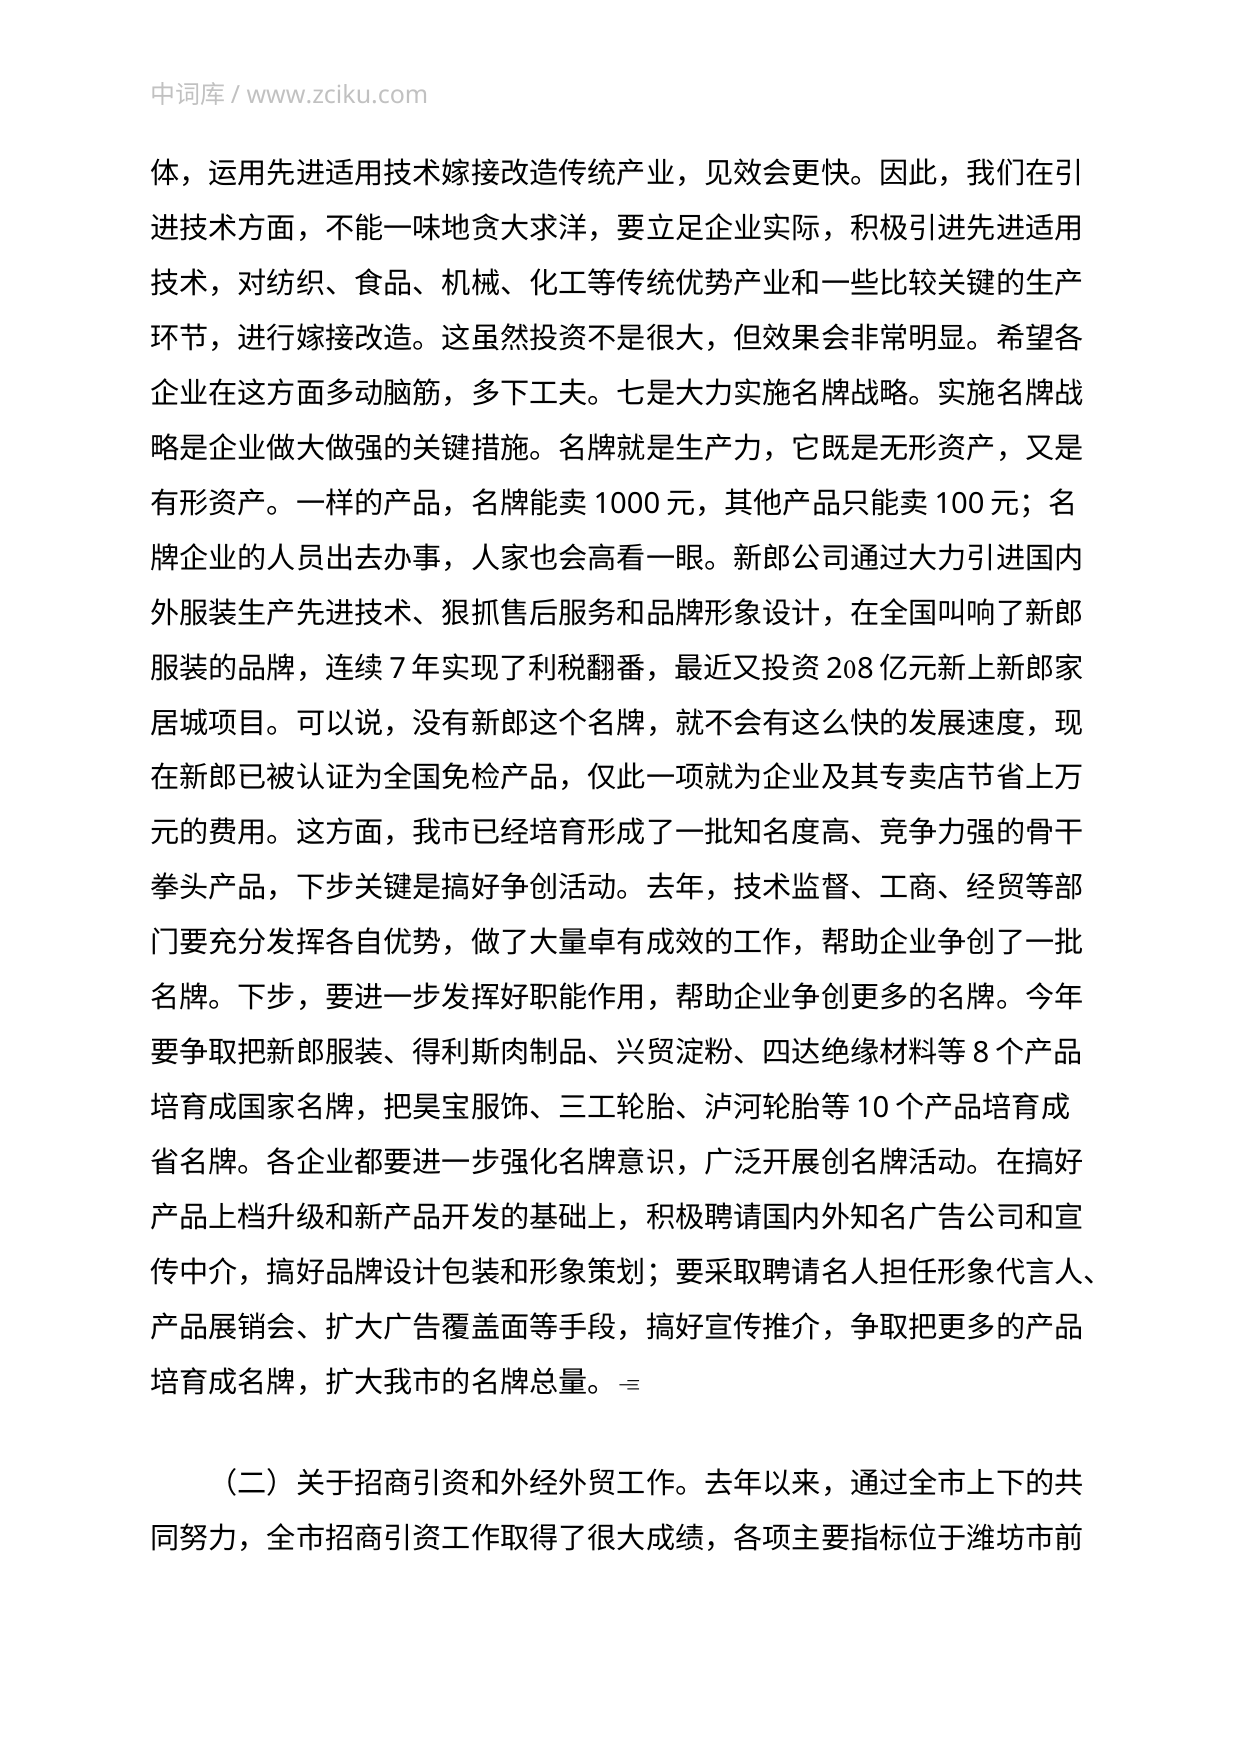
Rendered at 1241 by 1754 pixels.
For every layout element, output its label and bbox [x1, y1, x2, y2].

text [150, 1460, 1090, 1557]
text [150, 150, 1090, 1400]
